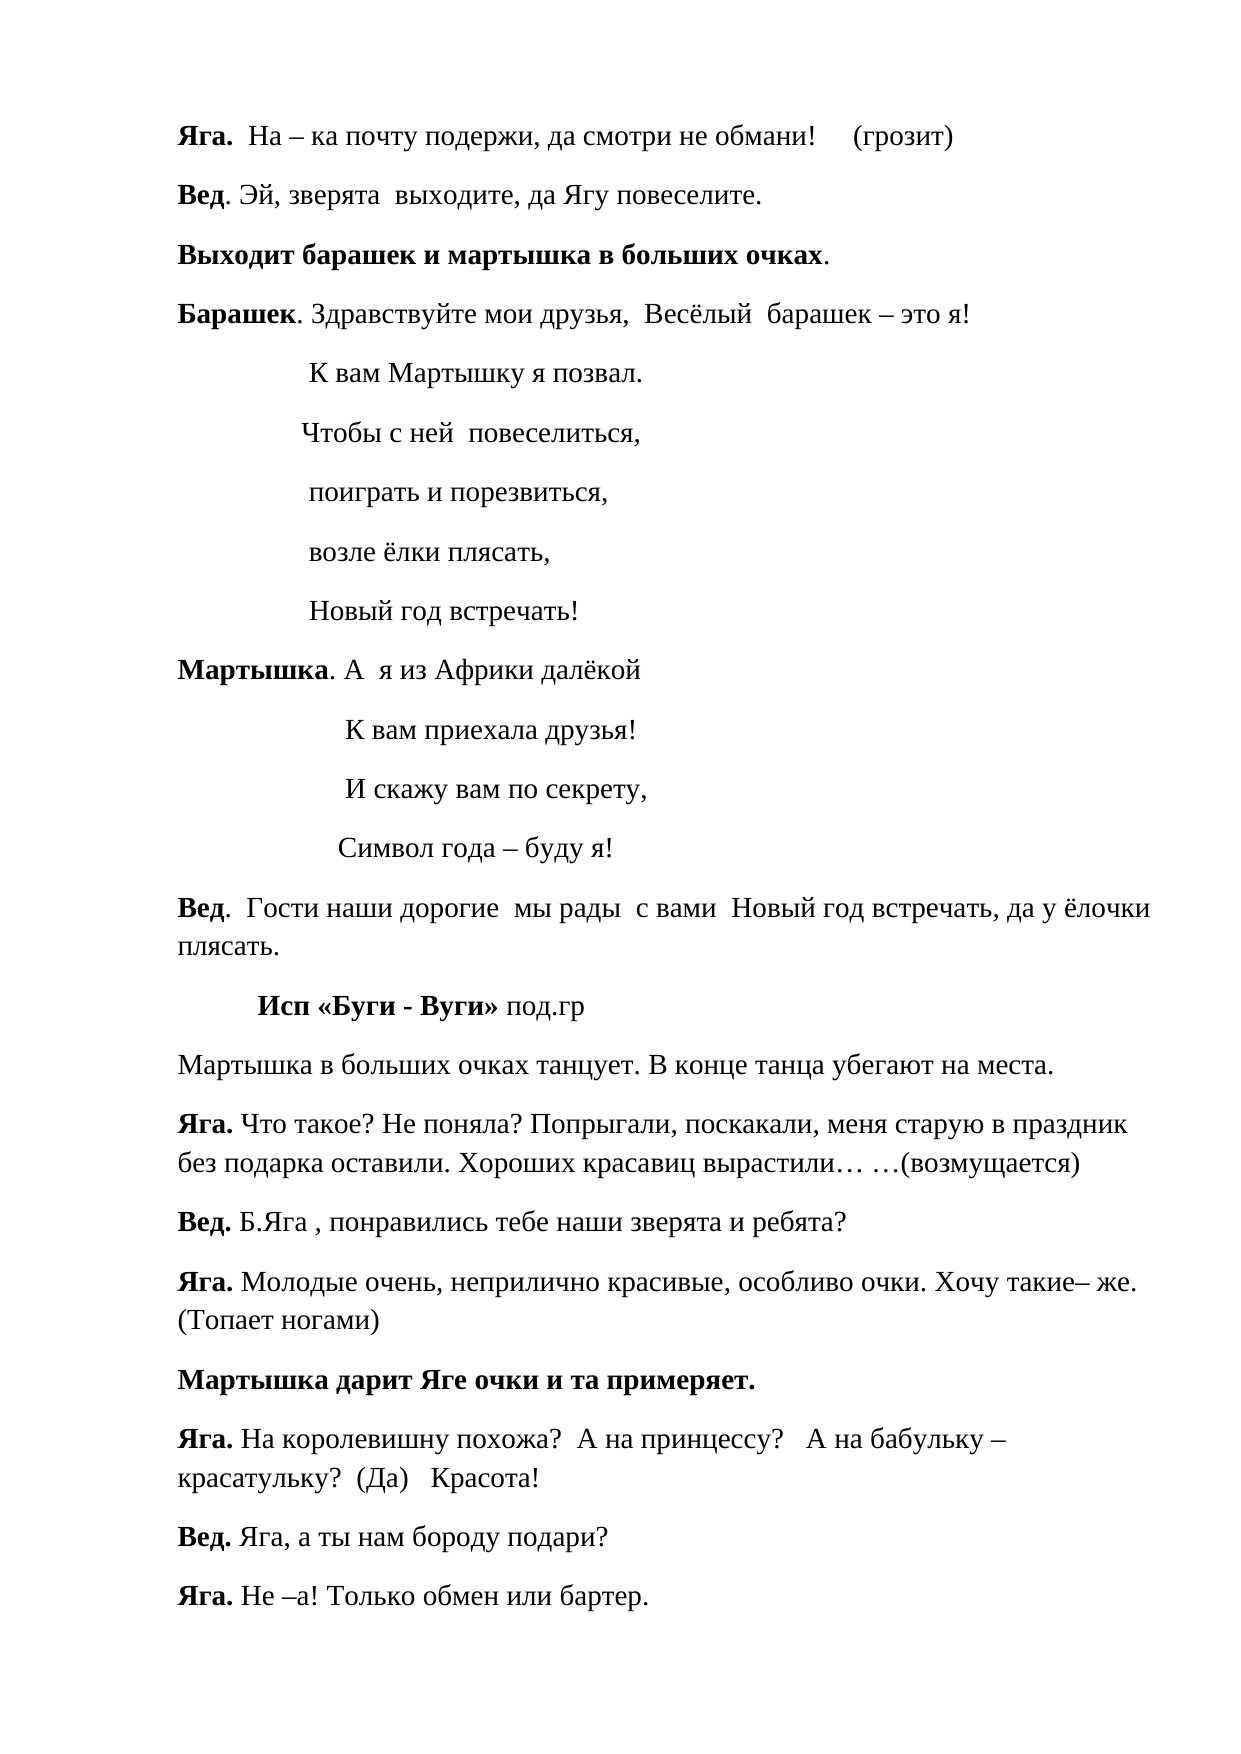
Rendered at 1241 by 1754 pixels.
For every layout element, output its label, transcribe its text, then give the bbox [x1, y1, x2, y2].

text Выходит барашек и мартышка в больших очках. [177, 237, 1152, 270]
text К вам Мартышку я позвал. [177, 356, 1152, 389]
text Чтобы с ней повеселиться, [177, 415, 1152, 448]
text И скажу вам по секрету, [177, 771, 1152, 805]
text Барашек. Здравствуйте мои друзья, Весёлый барашек – это я! [177, 296, 1152, 330]
text Мартышка в больших очках танцует. В конце танца убегают на места. [177, 1047, 1152, 1081]
text Мартышка дарит Яге очки и та примеряет. [177, 1362, 1152, 1395]
text Вед. Эй, зверята выходите, да Ягу повеселите. [177, 177, 1152, 211]
text Вед. Гости наши дорогие мы рады с вами Новый год встречать, да у ёлочки плясать. [177, 890, 1152, 962]
text Вед. Б.Яга , понравились тебе наши зверята и ребята? [177, 1204, 1152, 1238]
text Яга. На – ка почту подержи, да смотри не обмани! (грозит) [177, 118, 1152, 152]
text Яга. Не –а! Только обмен или бартер. [177, 1578, 1152, 1612]
text Мартышка. А я из Африки далёкой [177, 652, 1152, 686]
text возле ёлки плясать, [177, 534, 1152, 567]
text поиграть и порезвиться, [177, 474, 1152, 508]
text Новый год встречать! [177, 593, 1152, 627]
text Яга. Что такое? Не поняла? Попрыгали, поскакали, меня старую в праздник без подарка оставили. Хороших красавиц вырастили… …(возмущается) [177, 1107, 1152, 1179]
text К вам приехала друзья! [177, 712, 1152, 745]
text Яга. Молодые очень, неприлично красивые, особливо очки. Хочу такие– же. (Топает ногами) [177, 1264, 1152, 1336]
text Символ года – буду я! [177, 831, 1152, 864]
text Исп «Буги - Вуги» под.гр [177, 988, 1152, 1021]
text Вед. Яга, а ты нам бороду подари? [177, 1519, 1152, 1553]
text Яга. На королевишну похожа? А на принцессу? А на бабульку – красатульку? (Да) Красота! [177, 1421, 1152, 1493]
